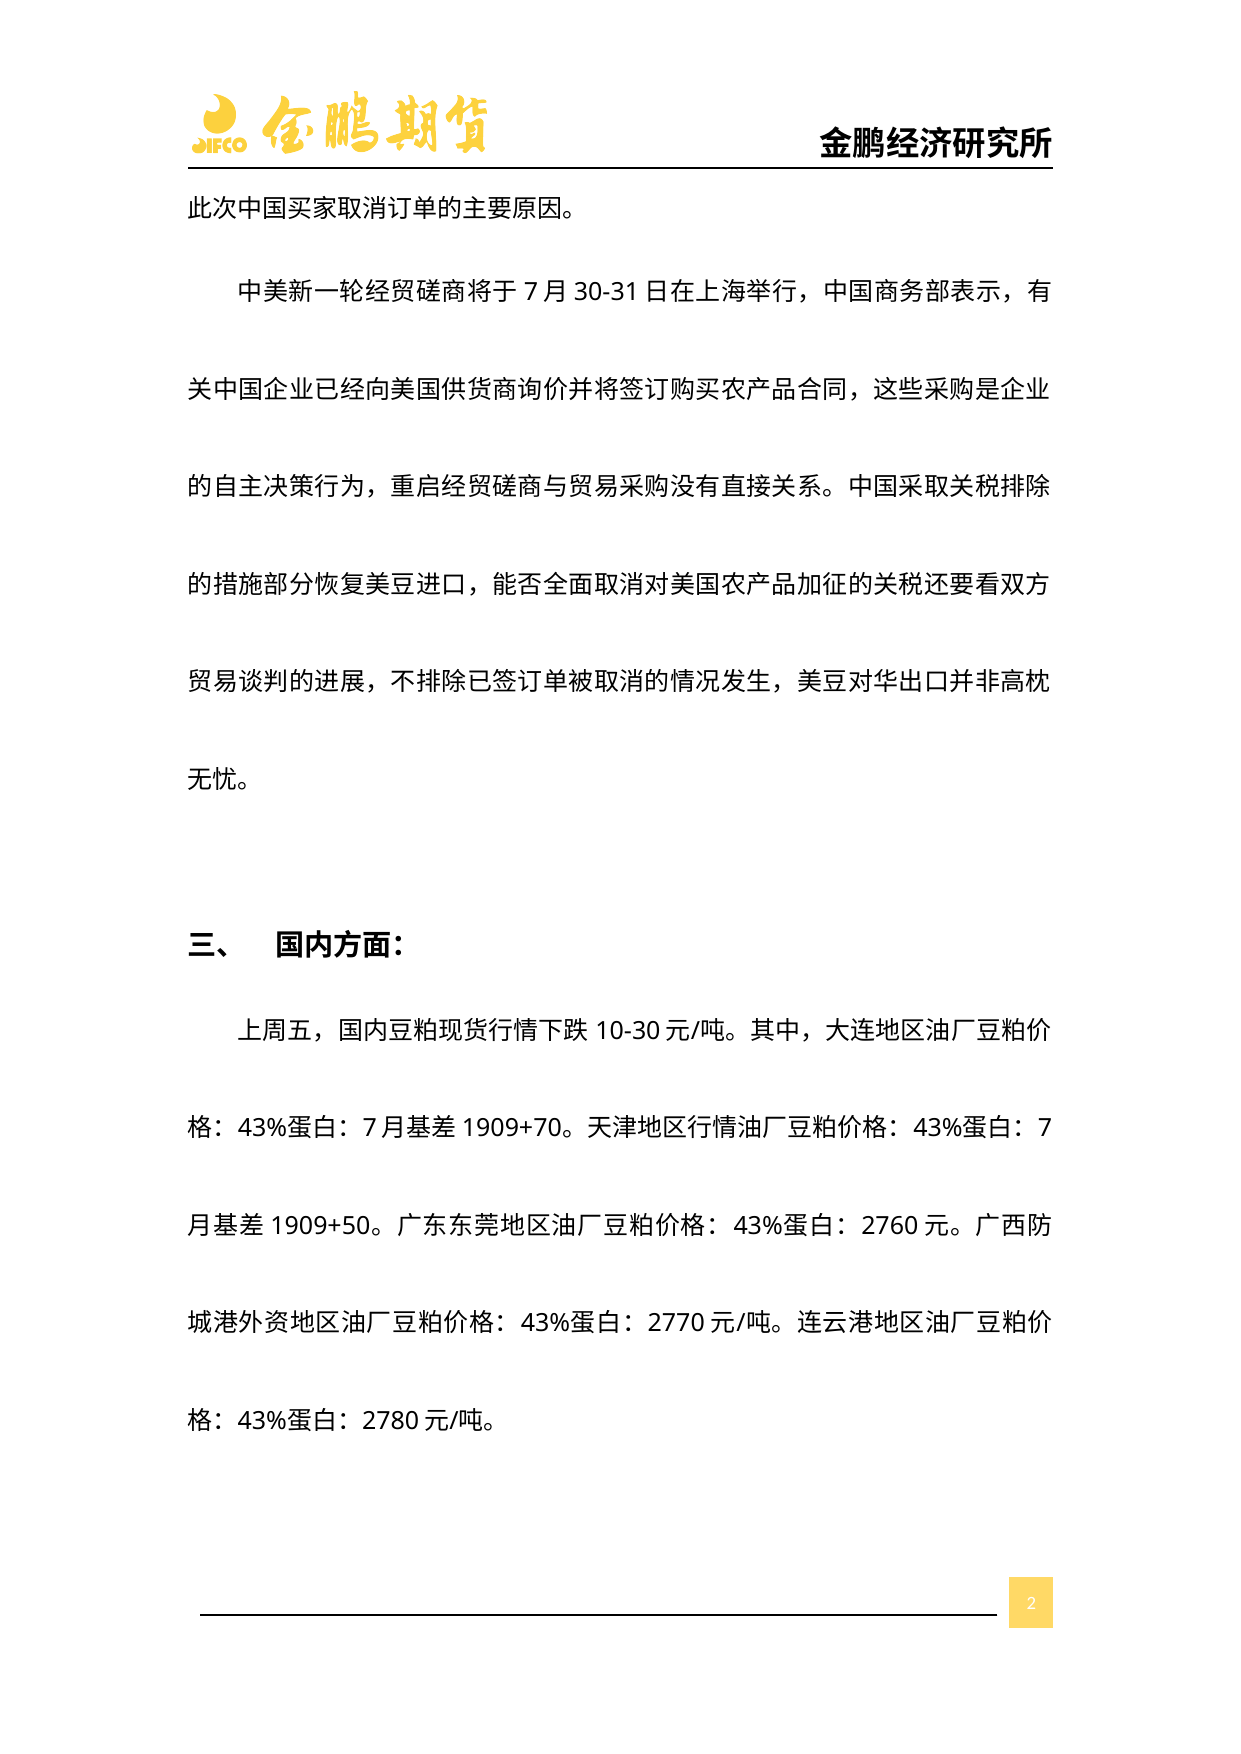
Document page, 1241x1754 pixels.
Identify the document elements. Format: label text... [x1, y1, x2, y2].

list 国内方面： [187, 910, 1053, 975]
picture [192, 88, 492, 156]
text 美国农业部公布的数据显示，中国取消14.84万吨美国大豆订单。中美两国贸易纠纷久拖不决以及中国国内因非洲猪瘟疫情造成的饲料需求下降可能是此次中国买家取消订单的主要原因。 [187, 174, 1053, 239]
text 上周五，国内豆粕现货行情下跌10-30元/吨。其中，大连地区油厂豆粕价格：43%蛋白：7月基差1909+70。天津地区行情油厂豆粕价格：43%蛋白：7月基差1909+50。广东东莞地区油厂豆粕价格：43%蛋白：2760元。广西防城港外资地区油厂豆粕价格：43%蛋白：2770元/吨。连云港地区油厂豆粕价格：43%蛋白：2780元/吨。 [187, 996, 1053, 1451]
text 中美新一轮经贸磋商将于7月30-31日在上海举行，中国商务部表示，有关中国企业已经向美国供货商询价并将签订购买农产品合同，这些采购是企业的自主决策行为，重启经贸磋商与贸易采购没有直接关系。中国采取关税排除的措施部分恢复美豆进口，能否全面取消对美国农产品加征的关税还要看双方贸易谈判的进展，不排除已签订单被取消的情况发生，美豆对华出口并非高枕无忧。 [187, 257, 1053, 810]
